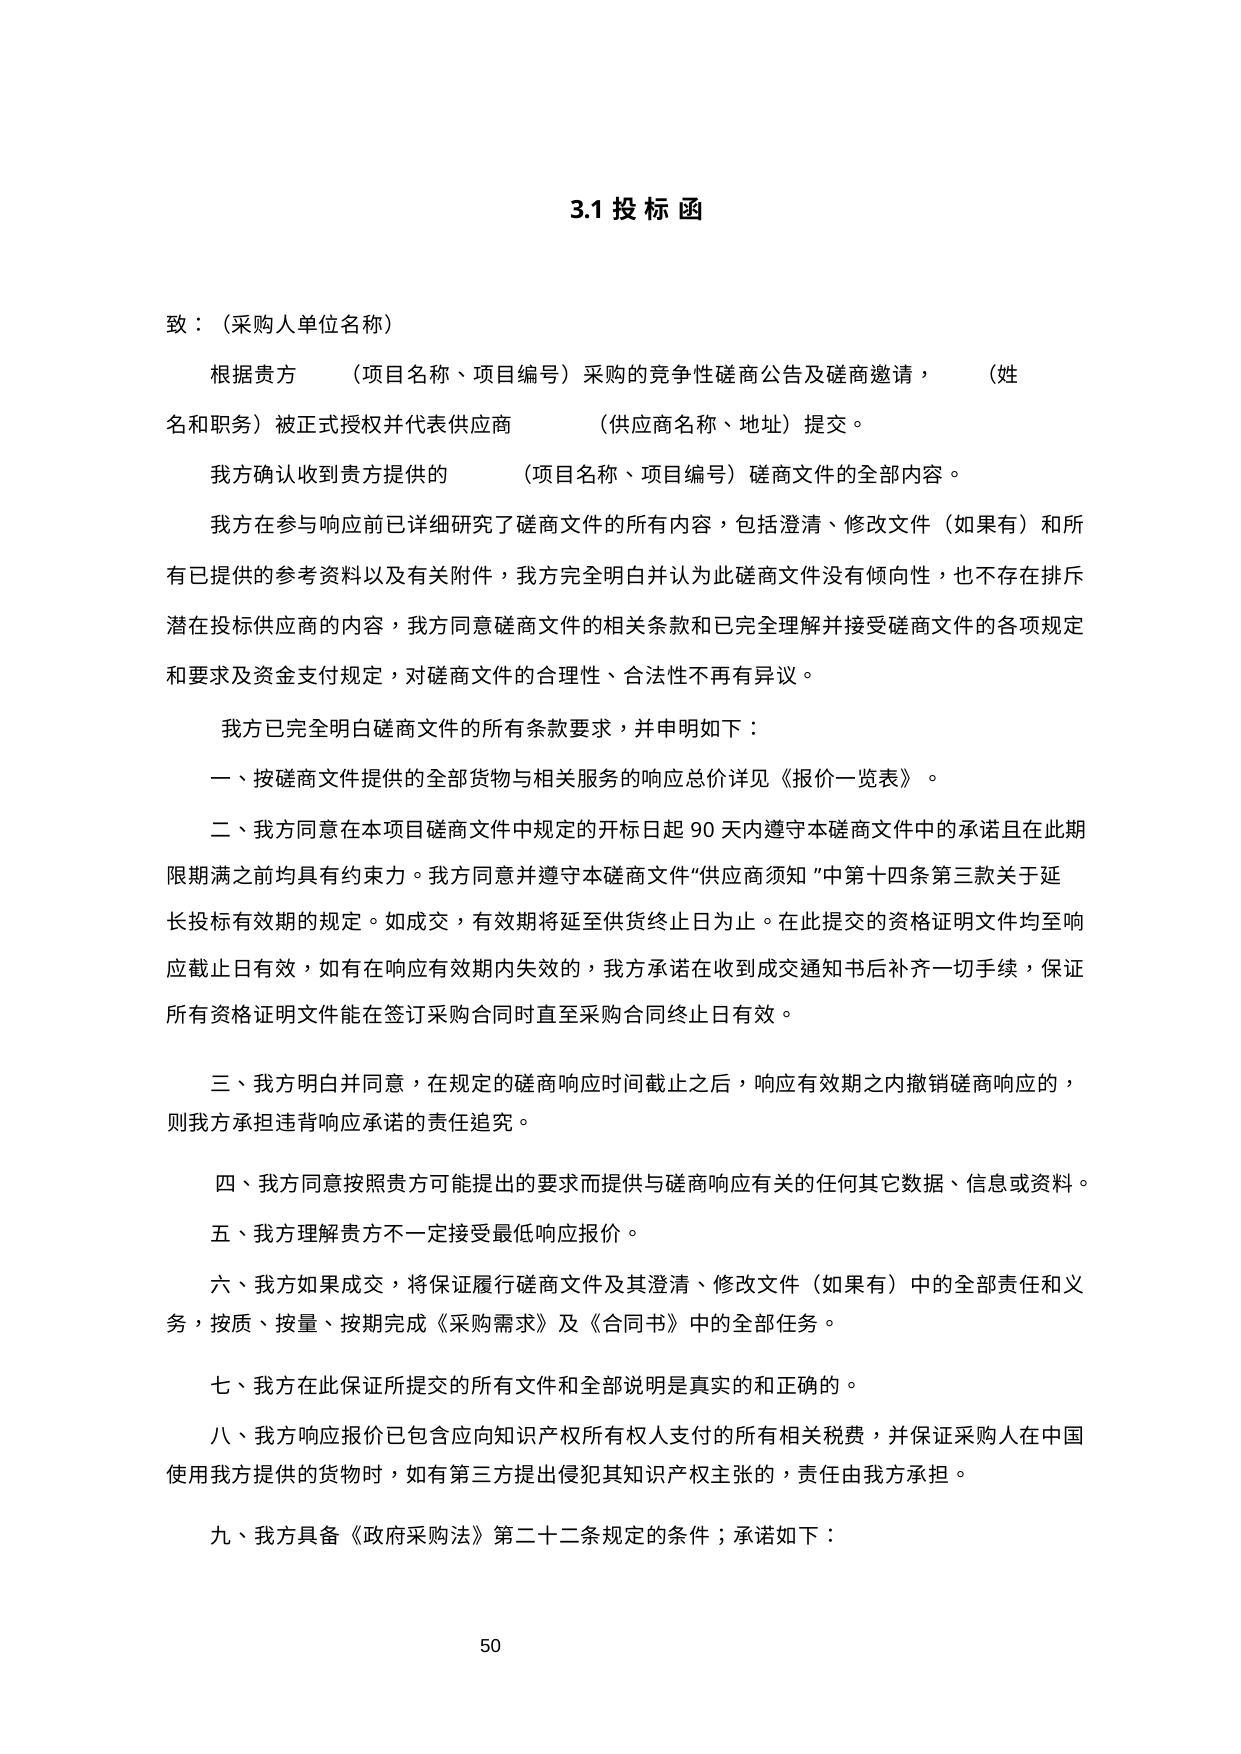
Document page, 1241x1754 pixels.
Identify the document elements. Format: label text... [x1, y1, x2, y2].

text 根据贵方 （项目名称、项目编号）采购的竞争性磋商公告及磋商邀请， （姓 [210, 361, 1094, 388]
text 一、按磋商文件提供的全部货物与相关服务的响应总价详见《报价一览表》。 [210, 765, 1094, 792]
text 三、我方明白并同意，在规定的磋商响应时间截止之后，响应有效期之内撤销磋商响应的， 则我方承担违背响应承诺的责任追究。 [167, 1069, 1081, 1137]
text 四、我方同意按照贵方可能提出的要求而提供与磋商响应有关的任何其它数据、信息或资料。 [166, 1171, 1094, 1197]
text 八、我方响应报价已包含应向知识产权所有权人支付的所有相关税费，并保证采购人在中国 使用我方提供的货物时，如有第三方提出侵犯其知识产权主张的，责任由我方承担。 [166, 1422, 1087, 1489]
text 名和职务）被正式授权并代表供应商 （供应商名称、地址）提交。 [167, 411, 1094, 438]
text 六、我方如果成交，将保证履行磋商文件及其澄清、修改文件（如果有）中的全部责任和义 务，按质、按量、按期完成《采购需求》及《合同书》中的全部任务。 [166, 1270, 1087, 1338]
text 九、我方具备《政府采购法》第二十二条规定的条件；承诺如下： [211, 1523, 1094, 1549]
text 3.1 投 标 函 [570, 194, 1094, 224]
text 七、我方在此保证所提交的所有文件和全部说明是真实的和正确的。 [210, 1371, 1094, 1398]
text 致：（采购人单位名称） [166, 310, 1094, 338]
text 我方已完全明白磋商文件的所有条款要求，并申明如下： [221, 715, 1094, 742]
text 二、我方同意在本项目磋商文件中规定的开标日起 90 天内遵守本磋商文件中的承诺且在此期 限期满之前均具有约束力。我方同意并遵守本磋商文件“供应商须知 ”中第十四条第三款关于延 长投标有效期的规定。如成交，有效期将延至供货终止日为止。在此提交的资格证明文件均至响 应截止日有效，如有在响应有效期内失效的，我方承诺在收到成交通知书后补齐一切手续，保证 所有资格证明文件能在签订采购合同时直至采购合同终止日有效。 [166, 815, 1087, 1028]
text 五、我方理解贵方不一定接受最低响应报价。 [210, 1220, 1094, 1247]
text 我方在参与响应前已详细研究了磋商文件的所有内容，包括澄清、修改文件（如果有）和所 有已提供的参考资料以及有关附件，我方完全明白并认为此磋商文件没有倾向性，也不存在排斥 潜在投标供应商的内容，我方同意磋商文件的相关条款和已完全理解并接受磋商文件的各项规定 和要求及资金支付规定，对磋商文件的合理性、合法性不再有异议。 [166, 511, 1087, 690]
text 我方确认收到贵方提供的 （项目名称、项目编号）磋商文件的全部内容。 [210, 461, 1094, 488]
